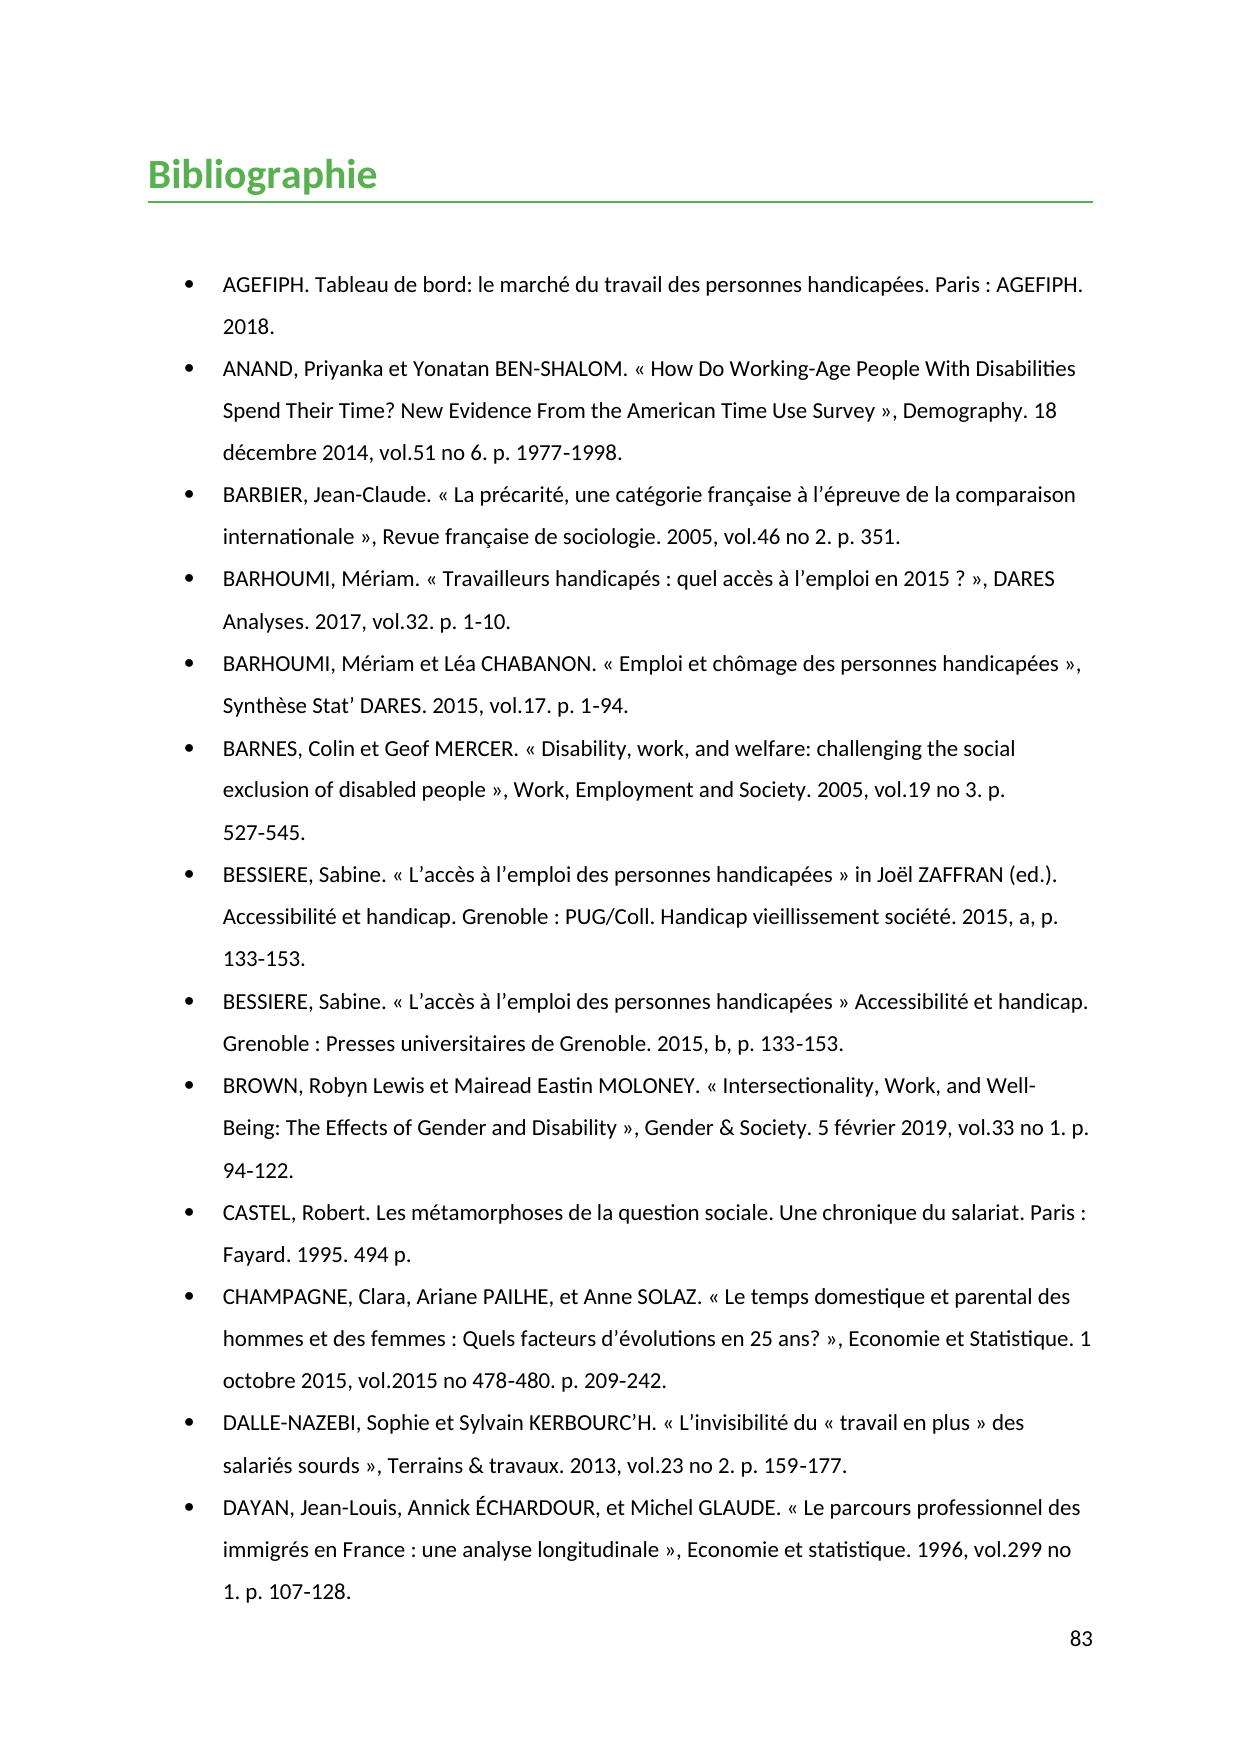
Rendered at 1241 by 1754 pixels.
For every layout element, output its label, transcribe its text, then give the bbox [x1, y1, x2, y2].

list BARHOUMI, Mériam et Léa CHABANON. « Emploi et chômage des personnes handicapées », Synthèse Stat’ DARES. 2015, vol.17. p. 1‑94. [185, 649, 1093, 719]
list BESSIERE, Sabine. « L’accès à l’emploi des personnes handicapées » Accessibilité et handicap. Grenoble : Presses universitaires de Grenoble. 2015, b, p. 133‑153. [185, 987, 1093, 1057]
list BARBIER, Jean-Claude. « La précarité, une catégorie française à l’épreuve de la comparaison internationale », Revue française de sociologie. 2005, vol.46 no 2. p. 351. [185, 481, 1093, 551]
list ANAND, Priyanka et Yonatan BEN-SHALOM. « How Do Working-Age People With Disabilities Spend Their Time? New Evidence From the American Time Use Survey », Demography. 18 décembre 2014, vol.51 no 6. p. 1977‑1998. [185, 354, 1093, 466]
list BARHOUMI, Mériam. « Travailleurs handicapés : quel accès à l’emploi en 2015 ? », DARES Analyses. 2017, vol.32. p. 1‑10. [185, 564, 1093, 635]
list DALLE-NAZEBI, Sophie et Sylvain KERBOURC’H. « L’invisibilité du « travail en plus » des salariés sourds », Terrains & travaux. 2013, vol.23 no 2. p. 159‑177. [185, 1408, 1093, 1479]
list BESSIERE, Sabine. « L’accès à l’emploi des personnes handicapées » in Joël ZAFFRAN (ed.). Accessibilité et handicap. Grenoble : PUG/Coll. Handicap vieillissement société. 2015, a, p. 133‑153. [185, 860, 1093, 973]
list CASTEL, Robert. Les métamorphoses de la question sociale. Une chronique du salariat. Paris : Fayard. 1995. 494 p. [185, 1198, 1093, 1268]
list AGEFIPH. Tableau de bord: le marché du travail des personnes handicapées. Paris : AGEFIPH. 2018. [185, 270, 1093, 340]
list BROWN, Robyn Lewis et Mairead Eastin MOLONEY. « Intersectionality, Work, and Well-Being: The Effects of Gender and Disability », Gender & Society. 5 février 2019, vol.33 no 1. p. 94‑122. [185, 1071, 1093, 1184]
list CHAMPAGNE, Clara, Ariane PAILHE, et Anne SOLAZ. « Le temps domestique et parental des hommes et des femmes : Quels facteurs d’évolutions en 25 ans? », Economie et Statistique. 1 octobre 2015, vol.2015 no 478‑480. p. 209‑242. [185, 1282, 1093, 1394]
subtitle Bibliographie [148, 148, 1093, 201]
list DAYAN, Jean-Louis, Annick ÉCHARDOUR, et Michel GLAUDE. « Le parcours professionnel des immigrés en France : une analyse longitudinale », Economie et statistique. 1996, vol.299 no 1. p. 107‑128. [185, 1493, 1093, 1605]
list BARNES, Colin et Geof MERCER. « Disability, work, and welfare: challenging the social exclusion of disabled people », Work, Employment and Society. 2005, vol.19 no 3. p. 527‑545. [185, 734, 1093, 846]
